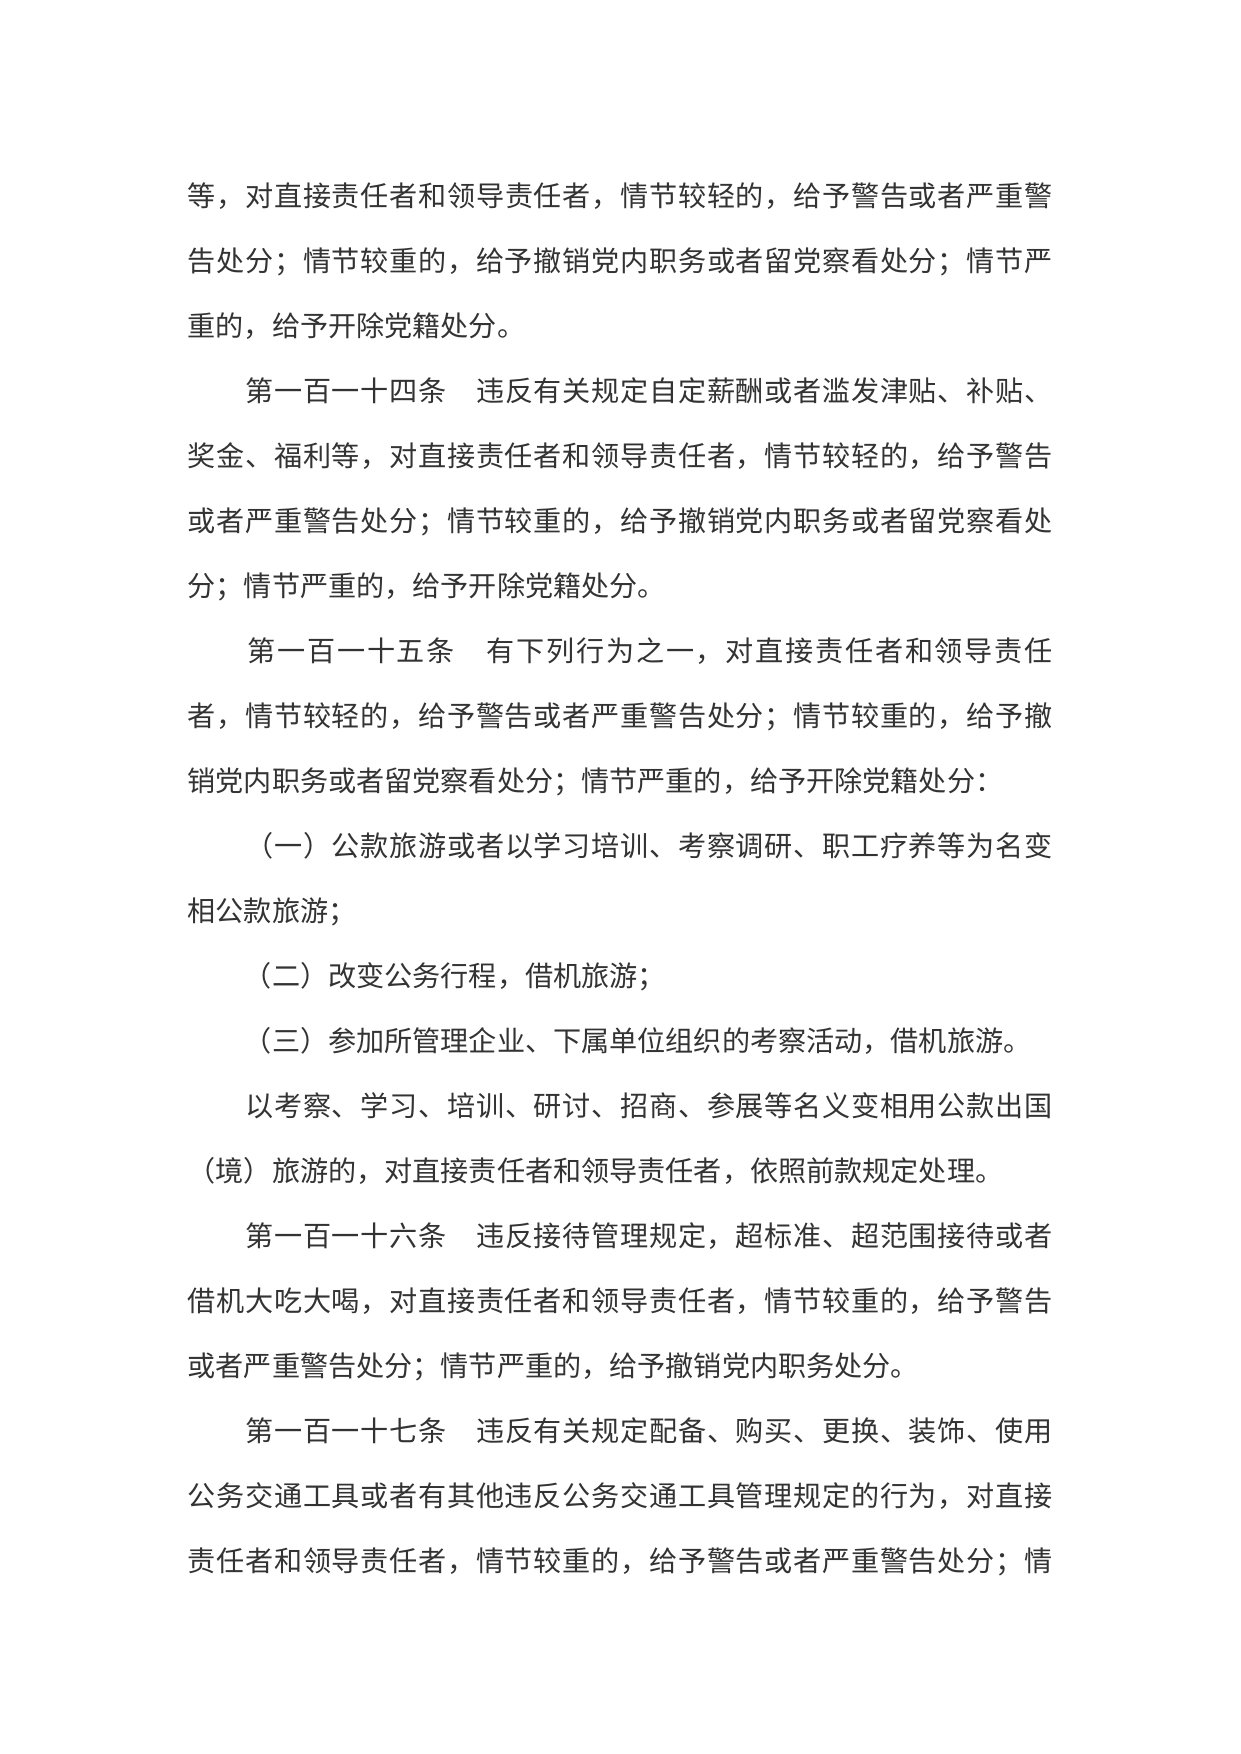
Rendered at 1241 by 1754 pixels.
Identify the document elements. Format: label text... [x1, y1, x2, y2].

text （一）公款旅游或者以学习培训、考察调研、职工疗养等为名变相公款旅游； [187, 812, 1053, 942]
text （三）参加所管理企业、下属单位组织的考察活动，借机旅游。 [187, 1007, 1053, 1072]
text 以考察、学习、培训、研讨、招商、参展等名义变相用公款出国（境）旅游的，对直接责任者和领导责任者，依照前款规定处理。 [187, 1072, 1053, 1202]
text （二）改变公务行程，借机旅游； [187, 942, 1053, 1007]
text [187, 162, 1053, 357]
text 第一百一十五条 有下列行为之一，对直接责任者和领导责任者，情节较轻的，给予警告或者严重警告处分；情节较重的，给予撤销党内职务或者留党察看处分；情节严重的，给予开除党籍处分： [187, 617, 1053, 812]
text 第一百一十六条 违反接待管理规定，超标准、超范围接待或者借机大吃大喝，对直接责任者和领导责任者，情节较重的，给予警告或者严重警告处分；情节严重的，给予撤销党内职务处分。 [187, 1202, 1053, 1397]
text 第一百一十四条 违反有关规定自定薪酬或者滥发津贴、补贴、奖金、福利等，对直接责任者和领导责任者，情节较轻的，给予警告或者严重警告处分；情节较重的，给予撤销党内职务或者留党察看处分；情节严重的，给予开除党籍处分。 [187, 357, 1053, 617]
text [187, 1397, 1053, 1592]
